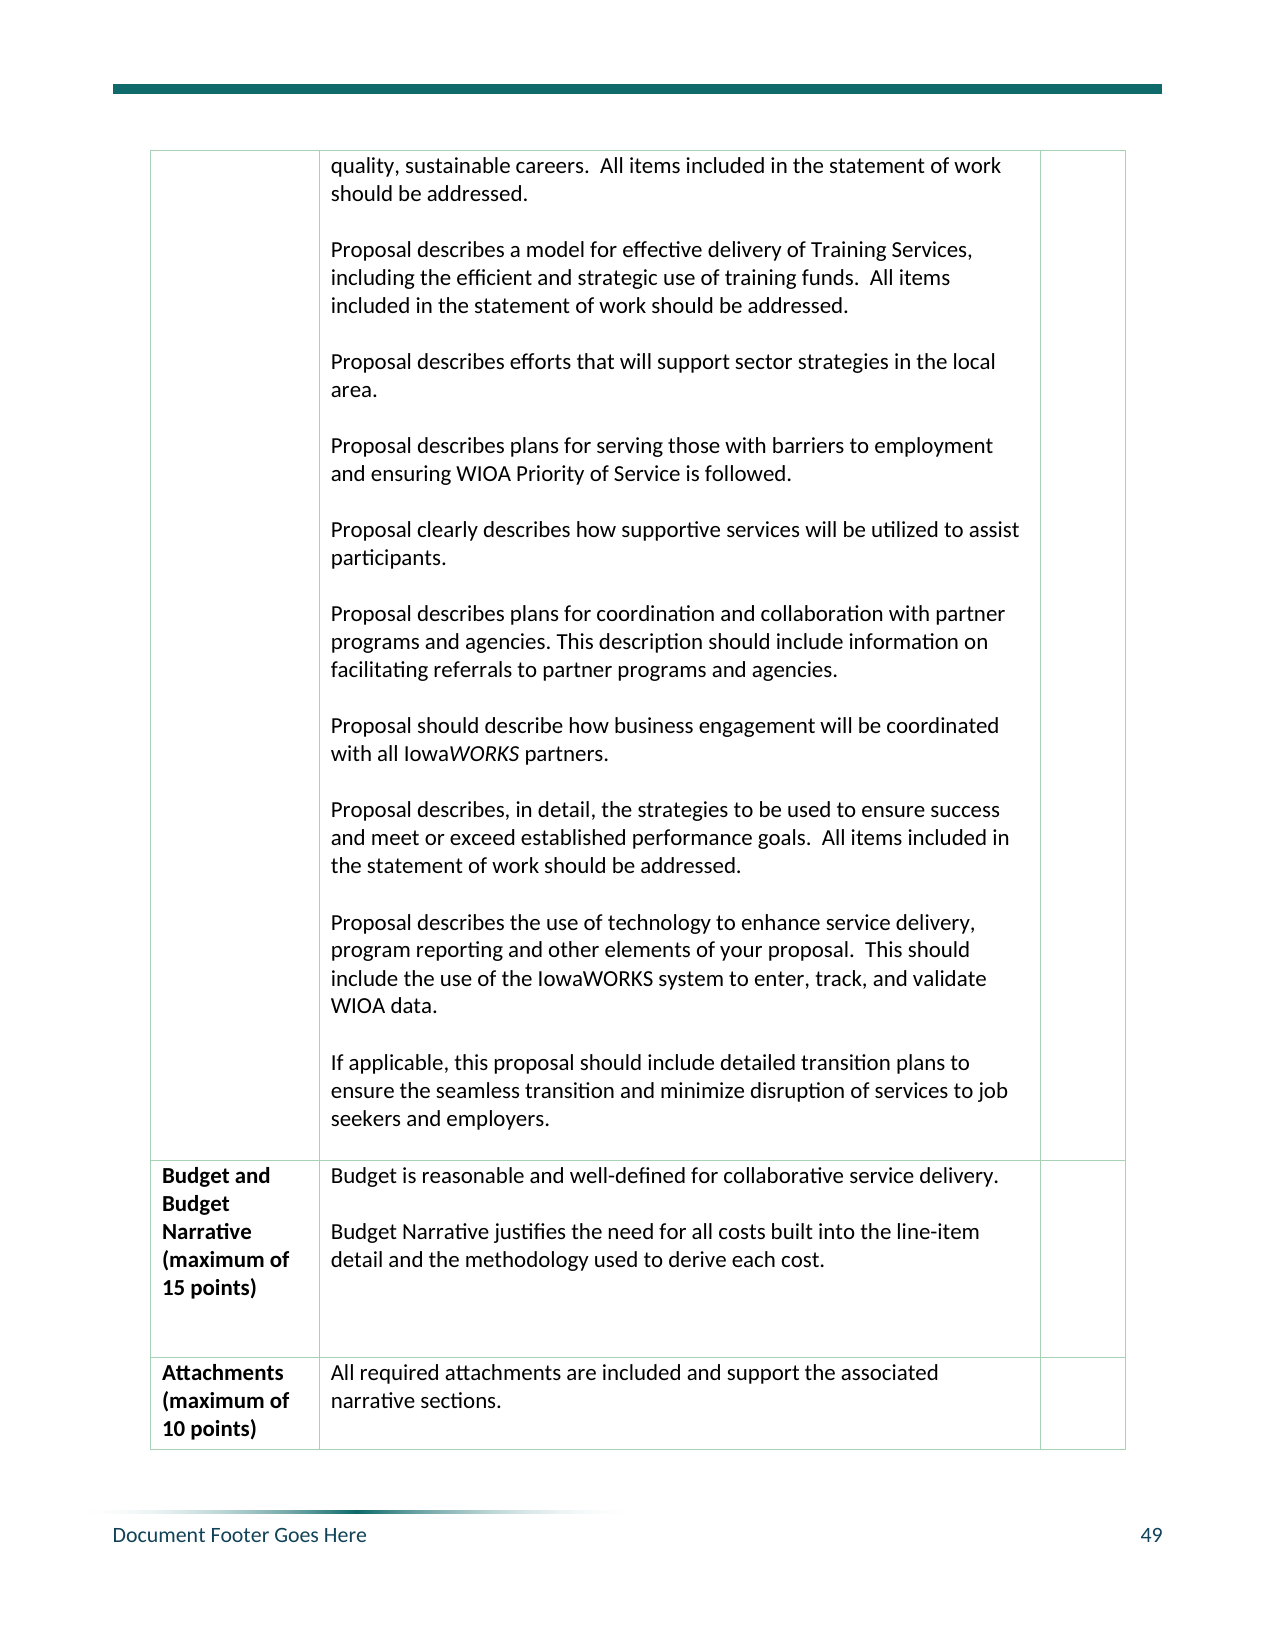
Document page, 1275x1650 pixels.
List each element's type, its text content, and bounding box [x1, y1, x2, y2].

table_cell [1041, 1161, 1125, 1357]
table_cell Attachments (maximum of 10 points) [151, 1358, 319, 1449]
table_cell [1041, 151, 1125, 1160]
table_cell Budget and Budget Narrative (maximum of 15 points) [151, 1161, 319, 1357]
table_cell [320, 151, 1040, 1160]
table_cell [1041, 1358, 1125, 1449]
table_cell All required attachments are included and support the associated narrative sections. [320, 1358, 1040, 1449]
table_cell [151, 151, 319, 1160]
table_cell Budget is reasonable and well-defined for collaborative service delivery. Budget Narrative justifies the need for all costs built into the line-item detail and the methodology used to derive each cost. [320, 1161, 1040, 1357]
